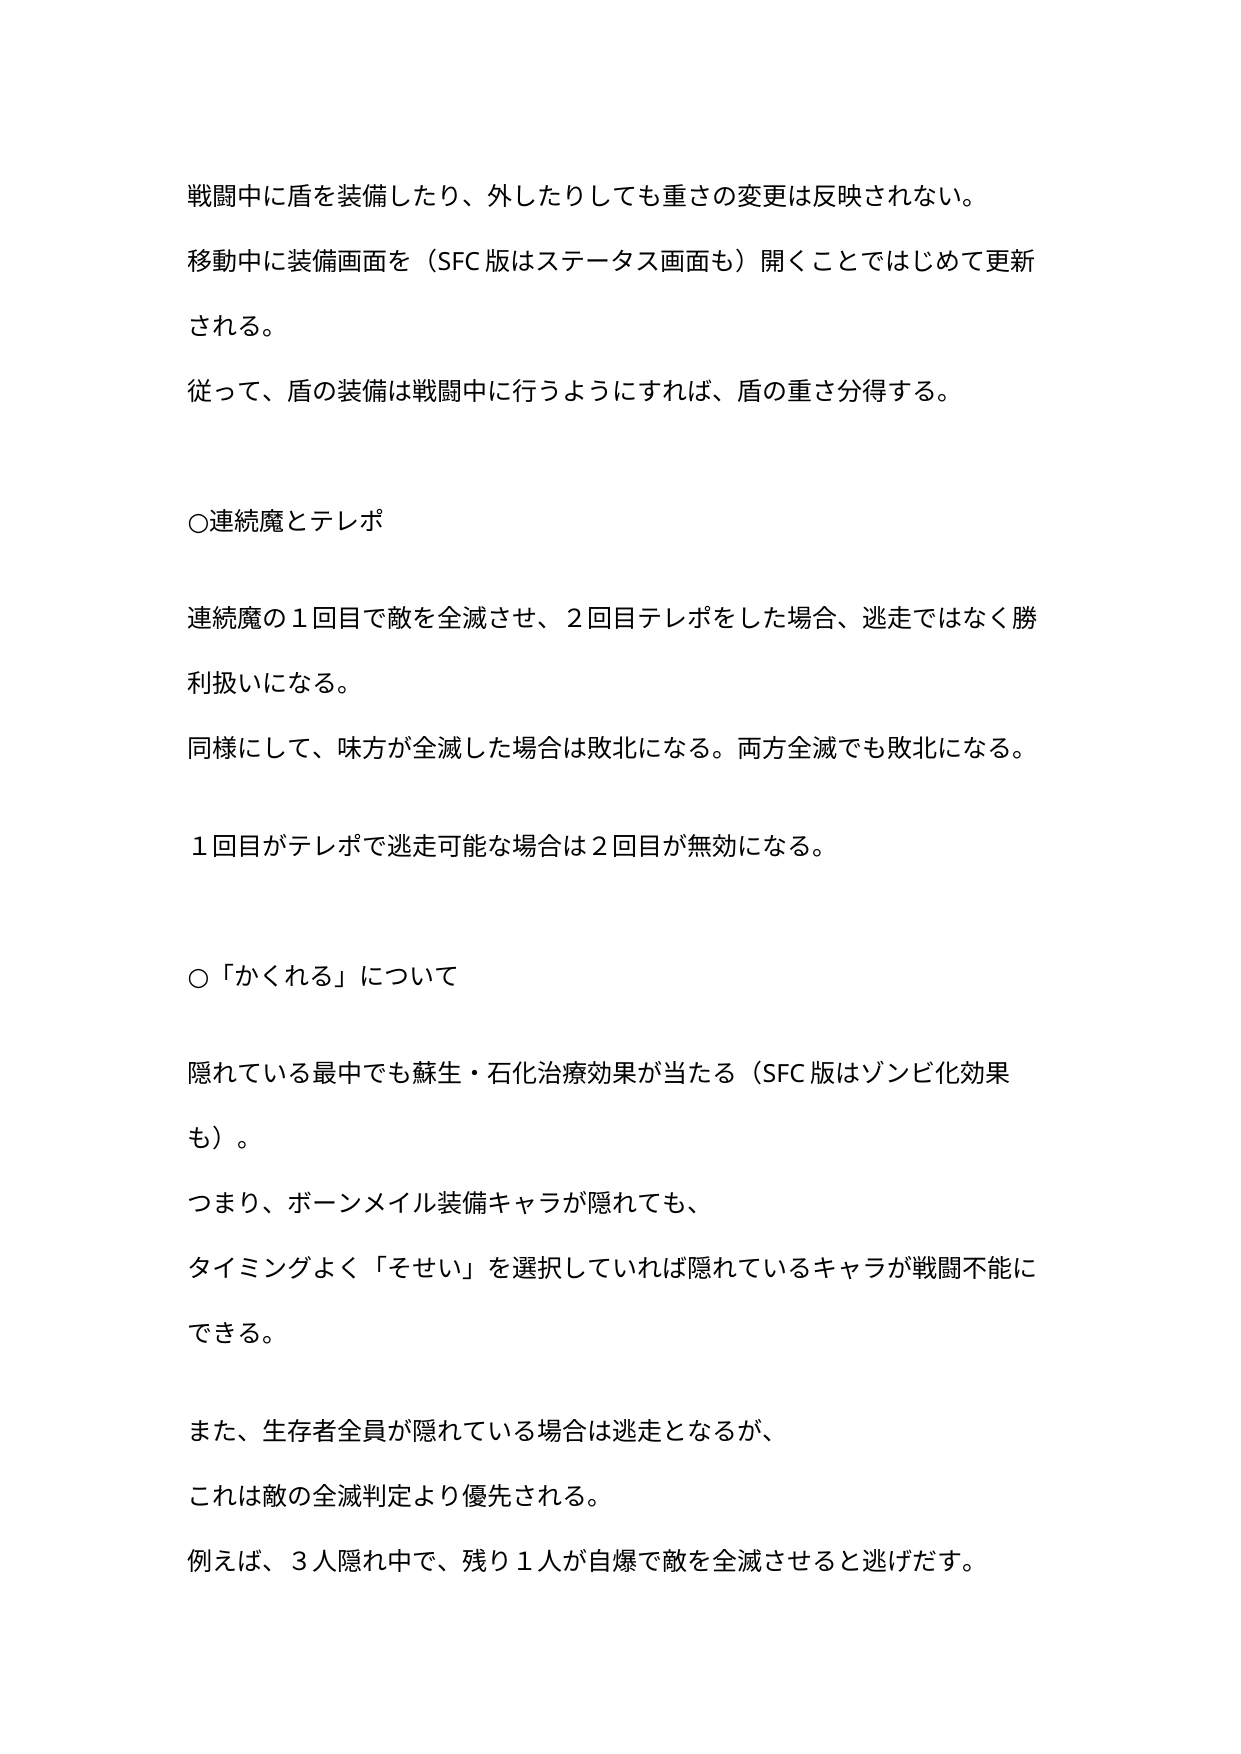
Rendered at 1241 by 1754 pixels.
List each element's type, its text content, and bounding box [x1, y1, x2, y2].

text これは敵の全滅判定より優先される。 [187, 1462, 1053, 1527]
text 連続魔の１回目で敵を全滅させ、２回目テレポをした場合、逃走ではなく勝利扱いになる。 [187, 584, 1053, 714]
text タイミングよく「そせい」を選択していれば隠れているキャラが戦闘不能にできる。 [187, 1234, 1053, 1364]
text 戦闘中に盾を装備したり、外したりしても重さの変更は反映されない。 [187, 162, 1053, 227]
text １回目がテレポで逃走可能な場合は２回目が無効になる。 [187, 812, 1053, 877]
text 移動中に装備画面を（SFC版はステータス画面も）開くことではじめて更新される。 [187, 227, 1053, 357]
text 従って、盾の装備は戦闘中に行うようにすれば、盾の重さ分得する。 [187, 357, 1053, 422]
text ○連続魔とテレポ [187, 487, 1053, 552]
text ○「かくれる」について [187, 942, 1053, 1007]
text つまり、ボーンメイル装備キャラが隠れても、 [187, 1169, 1053, 1234]
text 同様にして、味方が全滅した場合は敗北になる。両方全滅でも敗北になる。 [187, 714, 1053, 779]
text また、生存者全員が隠れている場合は逃走となるが、 [187, 1397, 1053, 1462]
text 隠れている最中でも蘇生・石化治療効果が当たる（SFC版はゾンビ化効果も）。 [187, 1039, 1053, 1169]
text 例えば、３人隠れ中で、残り１人が自爆で敵を全滅させると逃げだす。 [187, 1527, 1053, 1592]
